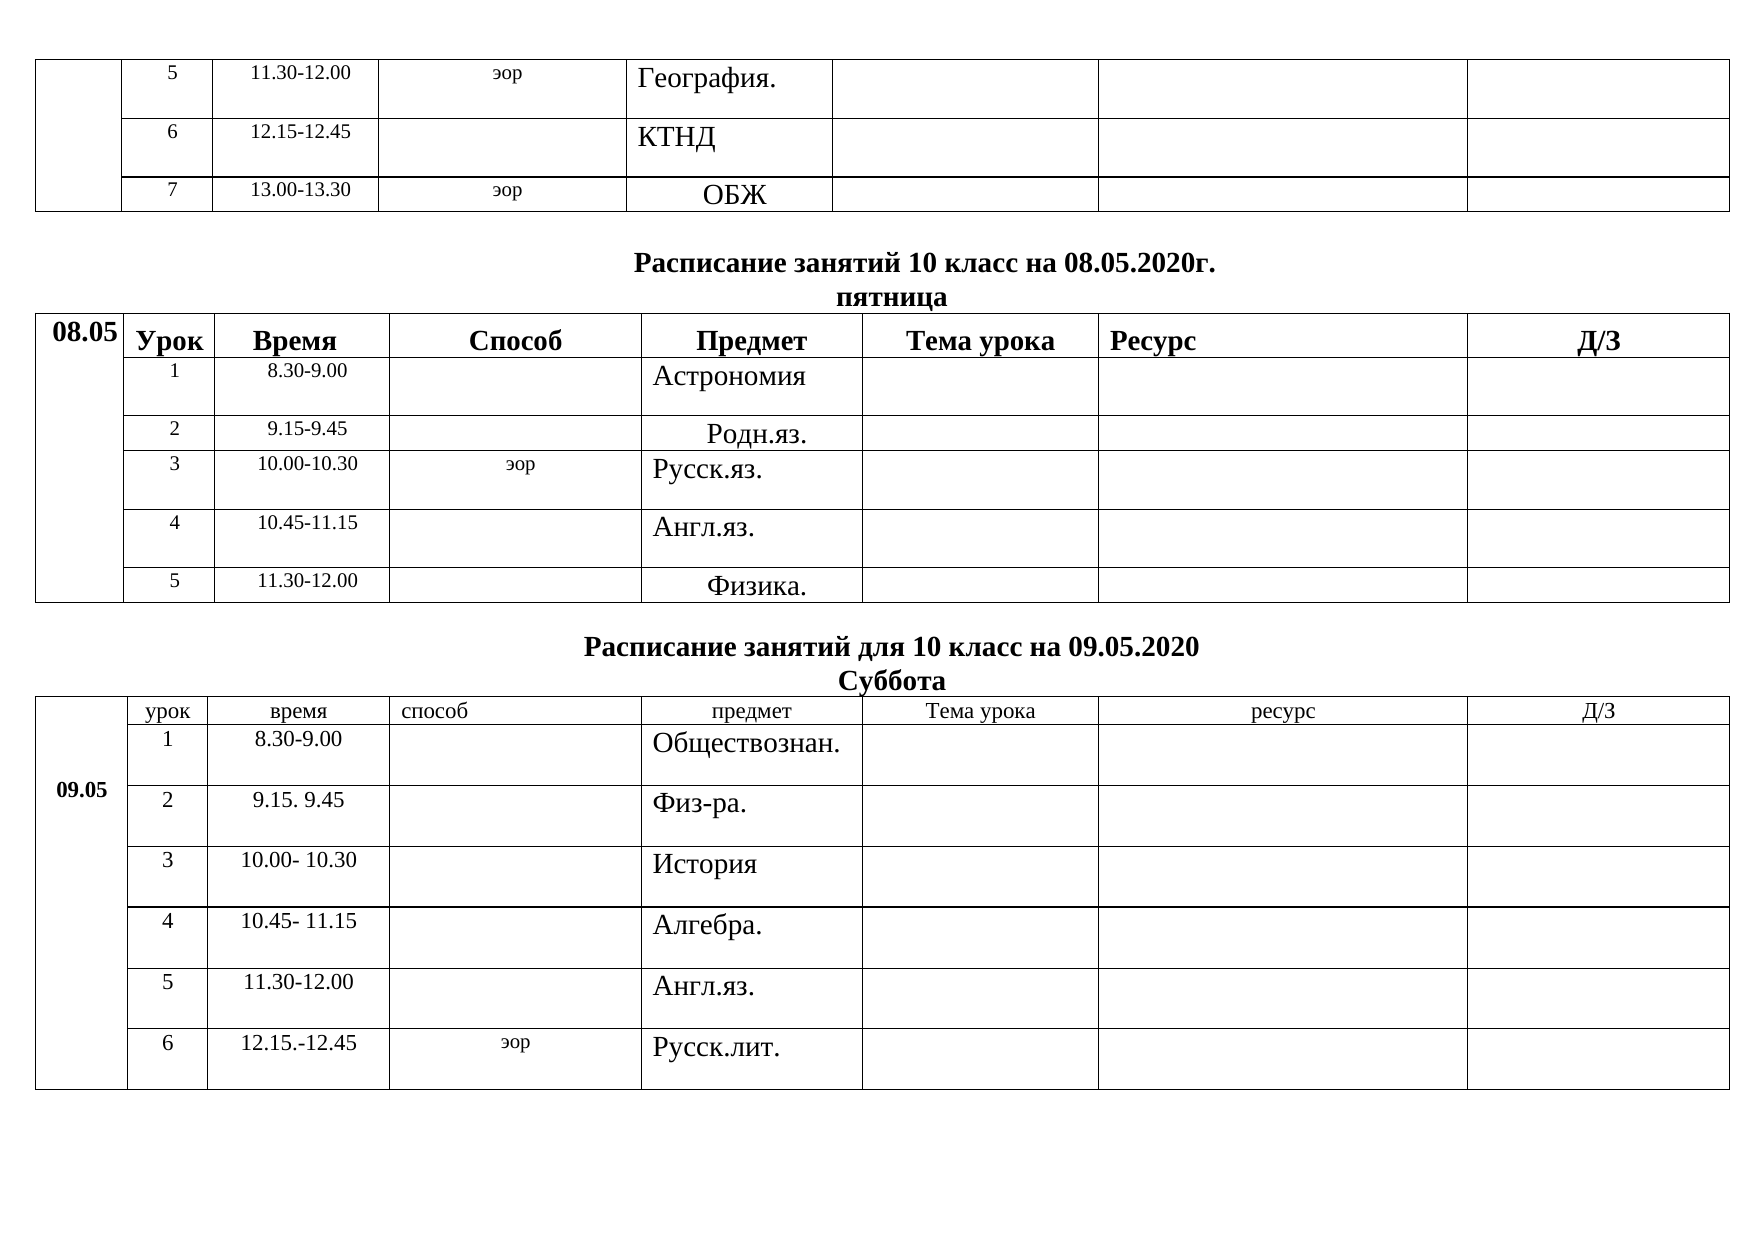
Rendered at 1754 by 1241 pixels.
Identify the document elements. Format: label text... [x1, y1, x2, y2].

table_header Время [215, 314, 389, 357]
table_header Тема урока [863, 697, 1098, 724]
table_cell [1468, 725, 1729, 784]
table_cell эор [390, 451, 641, 508]
table_cell 4 [124, 510, 214, 567]
table_cell [1468, 969, 1729, 1028]
table_cell Родн.яз. [642, 416, 862, 450]
table_cell [390, 908, 641, 967]
table_cell История [642, 847, 862, 906]
table_cell 1 [124, 358, 214, 415]
table_cell [1468, 60, 1729, 118]
table_cell [833, 60, 1098, 118]
table_cell 10.00- 10.30 [208, 847, 389, 906]
table_cell 12.15.-12.45 [208, 1029, 389, 1089]
table_cell [863, 908, 1098, 967]
table_cell Алгебра. [642, 908, 862, 967]
table_header 08.05 [36, 314, 123, 602]
table_cell [1468, 451, 1729, 508]
table_cell [390, 725, 641, 784]
table_cell [863, 1029, 1098, 1089]
table_cell [1099, 568, 1467, 602]
table_cell [1099, 60, 1467, 118]
table_cell [863, 568, 1098, 602]
table_cell [379, 119, 626, 176]
table_cell [1099, 178, 1467, 211]
table_cell [863, 510, 1098, 567]
table_cell [390, 969, 641, 1028]
table_cell [1099, 969, 1467, 1028]
table_header Тема урока [863, 314, 1098, 357]
table_cell Физика. [642, 568, 862, 602]
table_cell [863, 451, 1098, 508]
table_header время [208, 697, 389, 724]
table_cell Русск.лит. [642, 1029, 862, 1089]
table_cell 3 [124, 451, 214, 508]
table_cell [390, 510, 641, 567]
table_header способ [390, 697, 641, 724]
table_cell 13.00-13.30 [213, 178, 378, 211]
table_cell Физ-ра. [642, 786, 862, 846]
table_cell 3 [128, 847, 207, 906]
table_cell 9.15-9.45 [215, 416, 389, 450]
table_cell [1468, 908, 1729, 967]
table_cell [833, 119, 1098, 176]
table_cell [863, 969, 1098, 1028]
table_cell Обществознан. [642, 725, 862, 784]
table_cell [1099, 119, 1467, 176]
table_cell 9.15. 9.45 [208, 786, 389, 846]
table_cell [1099, 510, 1467, 567]
table_header Предмет [642, 314, 862, 357]
table_cell 11.30-12.00 [208, 969, 389, 1028]
table_cell [390, 568, 641, 602]
table_header предмет [642, 697, 862, 724]
table_cell [1099, 908, 1467, 967]
table_cell [1099, 451, 1467, 508]
table_cell Англ.яз. [642, 510, 862, 567]
table_header Ресурс [1099, 314, 1467, 357]
table_header ресурс [1099, 697, 1467, 724]
table_cell [1468, 178, 1729, 211]
table_header Урок [124, 314, 214, 357]
table_cell [390, 358, 641, 415]
table_cell ОБЖ [627, 178, 832, 211]
table_cell [1468, 119, 1729, 176]
table_cell [1099, 1029, 1467, 1089]
table_cell [1099, 847, 1467, 906]
table_cell [863, 358, 1098, 415]
table_cell [390, 786, 641, 846]
table_cell эор [390, 1029, 641, 1089]
table_cell Англ.яз. [642, 969, 862, 1028]
table_cell [1468, 786, 1729, 846]
table_cell 4 [128, 908, 207, 967]
table_cell 1 [128, 725, 207, 784]
text Суббота [65, 663, 1718, 696]
table_cell [863, 416, 1098, 450]
table_header урок [128, 697, 207, 724]
table_cell 5 [124, 568, 214, 602]
table_cell [1468, 1029, 1729, 1089]
table_cell 11.30-12.00 [215, 568, 389, 602]
text пятница [65, 279, 1718, 313]
table_cell 5 [128, 969, 207, 1028]
table_cell [1468, 568, 1729, 602]
table_cell [1099, 786, 1467, 846]
text Расписание занятий 10 класс на 08.05.2020г. [65, 246, 1729, 279]
table_cell [863, 786, 1098, 846]
text Расписание занятий для 10 класс на 09.05.2020 [65, 629, 1718, 663]
table_cell 2 [124, 416, 214, 450]
table_cell [1468, 510, 1729, 567]
table_cell 5 [122, 60, 212, 118]
table_cell [1468, 847, 1729, 906]
table_cell [863, 847, 1098, 906]
table_cell 10.00-10.30 [215, 451, 389, 508]
table_header Д/З [1468, 697, 1729, 724]
table_cell 8.30-9.00 [208, 725, 389, 784]
table_header Д/З [1468, 314, 1729, 357]
table_cell КТНД [627, 119, 832, 176]
table_cell 6 [128, 1029, 207, 1089]
table_cell География. [627, 60, 832, 118]
table_cell 8.30-9.00 [215, 358, 389, 415]
table_cell Астрономия [642, 358, 862, 415]
table_cell [863, 725, 1098, 784]
table_header 09.05 [36, 697, 127, 1089]
table_cell [833, 178, 1098, 211]
table_cell 2 [128, 786, 207, 846]
table_cell [390, 847, 641, 906]
table_header Способ [390, 314, 641, 357]
table_cell [1099, 725, 1467, 784]
table_cell [1099, 358, 1467, 415]
table_cell эор [379, 178, 626, 211]
table_cell Русск.яз. [642, 451, 862, 508]
table_cell 6 [122, 119, 212, 176]
table_cell 11.30-12.00 [213, 60, 378, 118]
table_cell 10.45- 11.15 [208, 908, 389, 967]
table_cell [390, 416, 641, 450]
table_cell 12.15-12.45 [213, 119, 378, 176]
table_cell [1099, 416, 1467, 450]
table_cell 7 [122, 178, 212, 211]
table_cell [1468, 358, 1729, 415]
table_cell 10.45-11.15 [215, 510, 389, 567]
table_cell эор [379, 60, 626, 118]
table_cell [1468, 416, 1729, 450]
